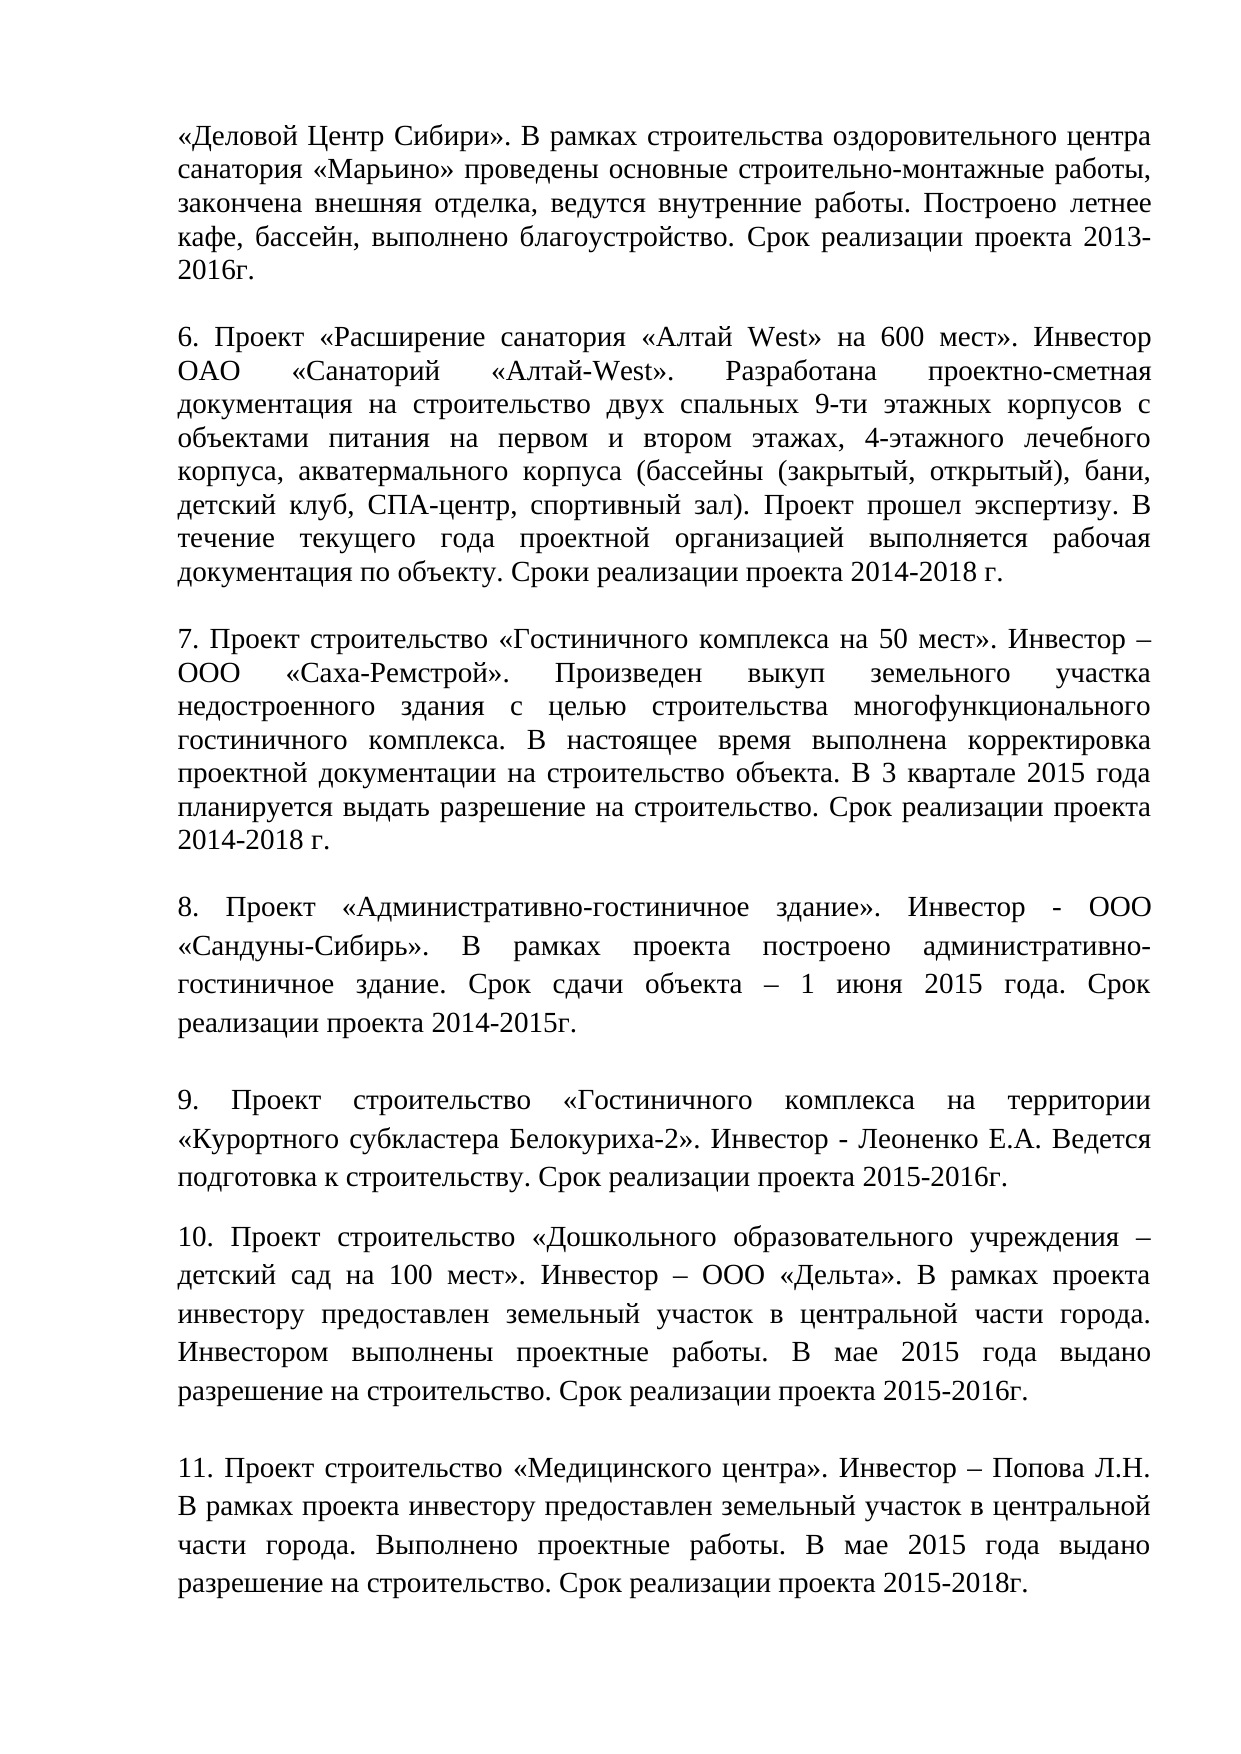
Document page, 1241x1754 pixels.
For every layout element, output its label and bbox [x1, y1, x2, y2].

table_header [166, 118, 1163, 1603]
